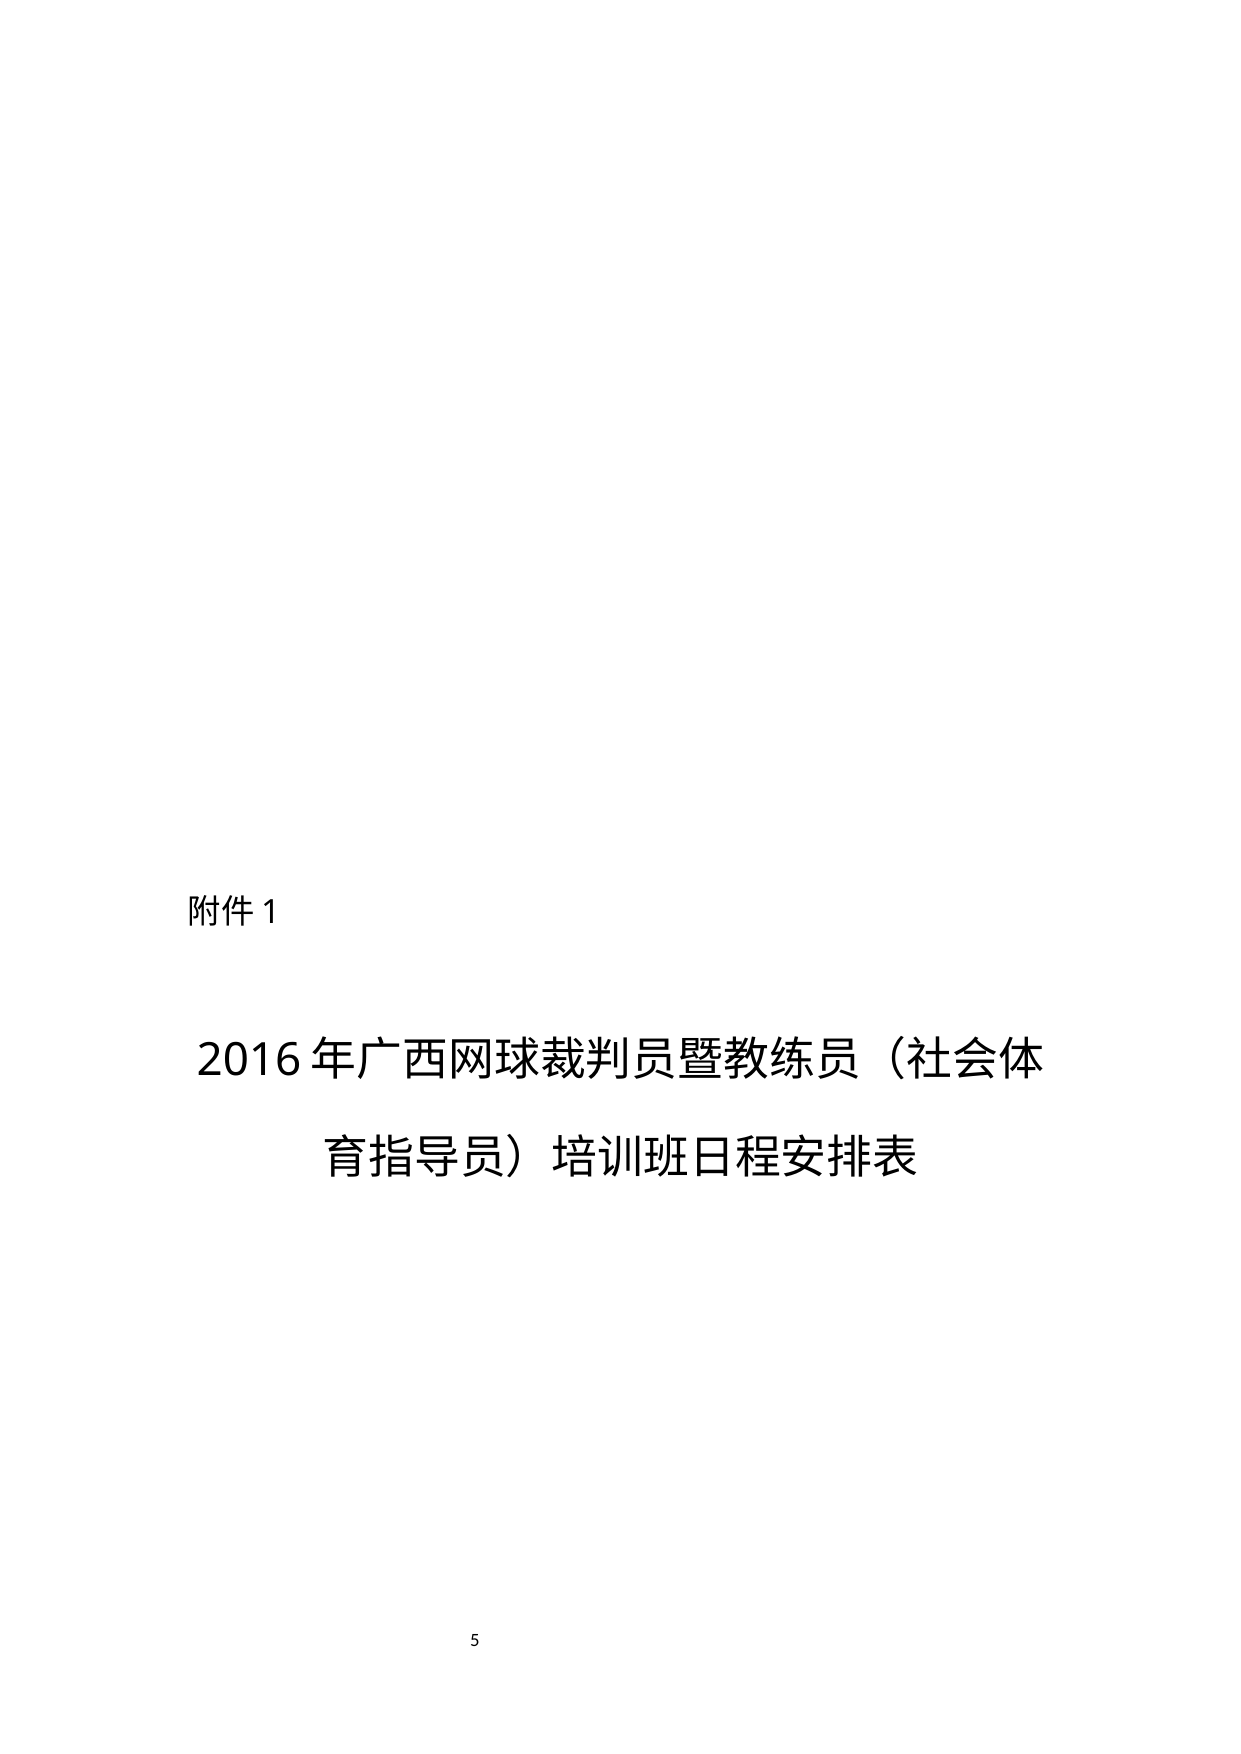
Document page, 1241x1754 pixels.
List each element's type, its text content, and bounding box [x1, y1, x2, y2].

text 2016年广西网球裁判员暨教练员（社会体育指导员）培训班日程安排表 [187, 1007, 1053, 1202]
text 附件1 [187, 877, 1053, 942]
